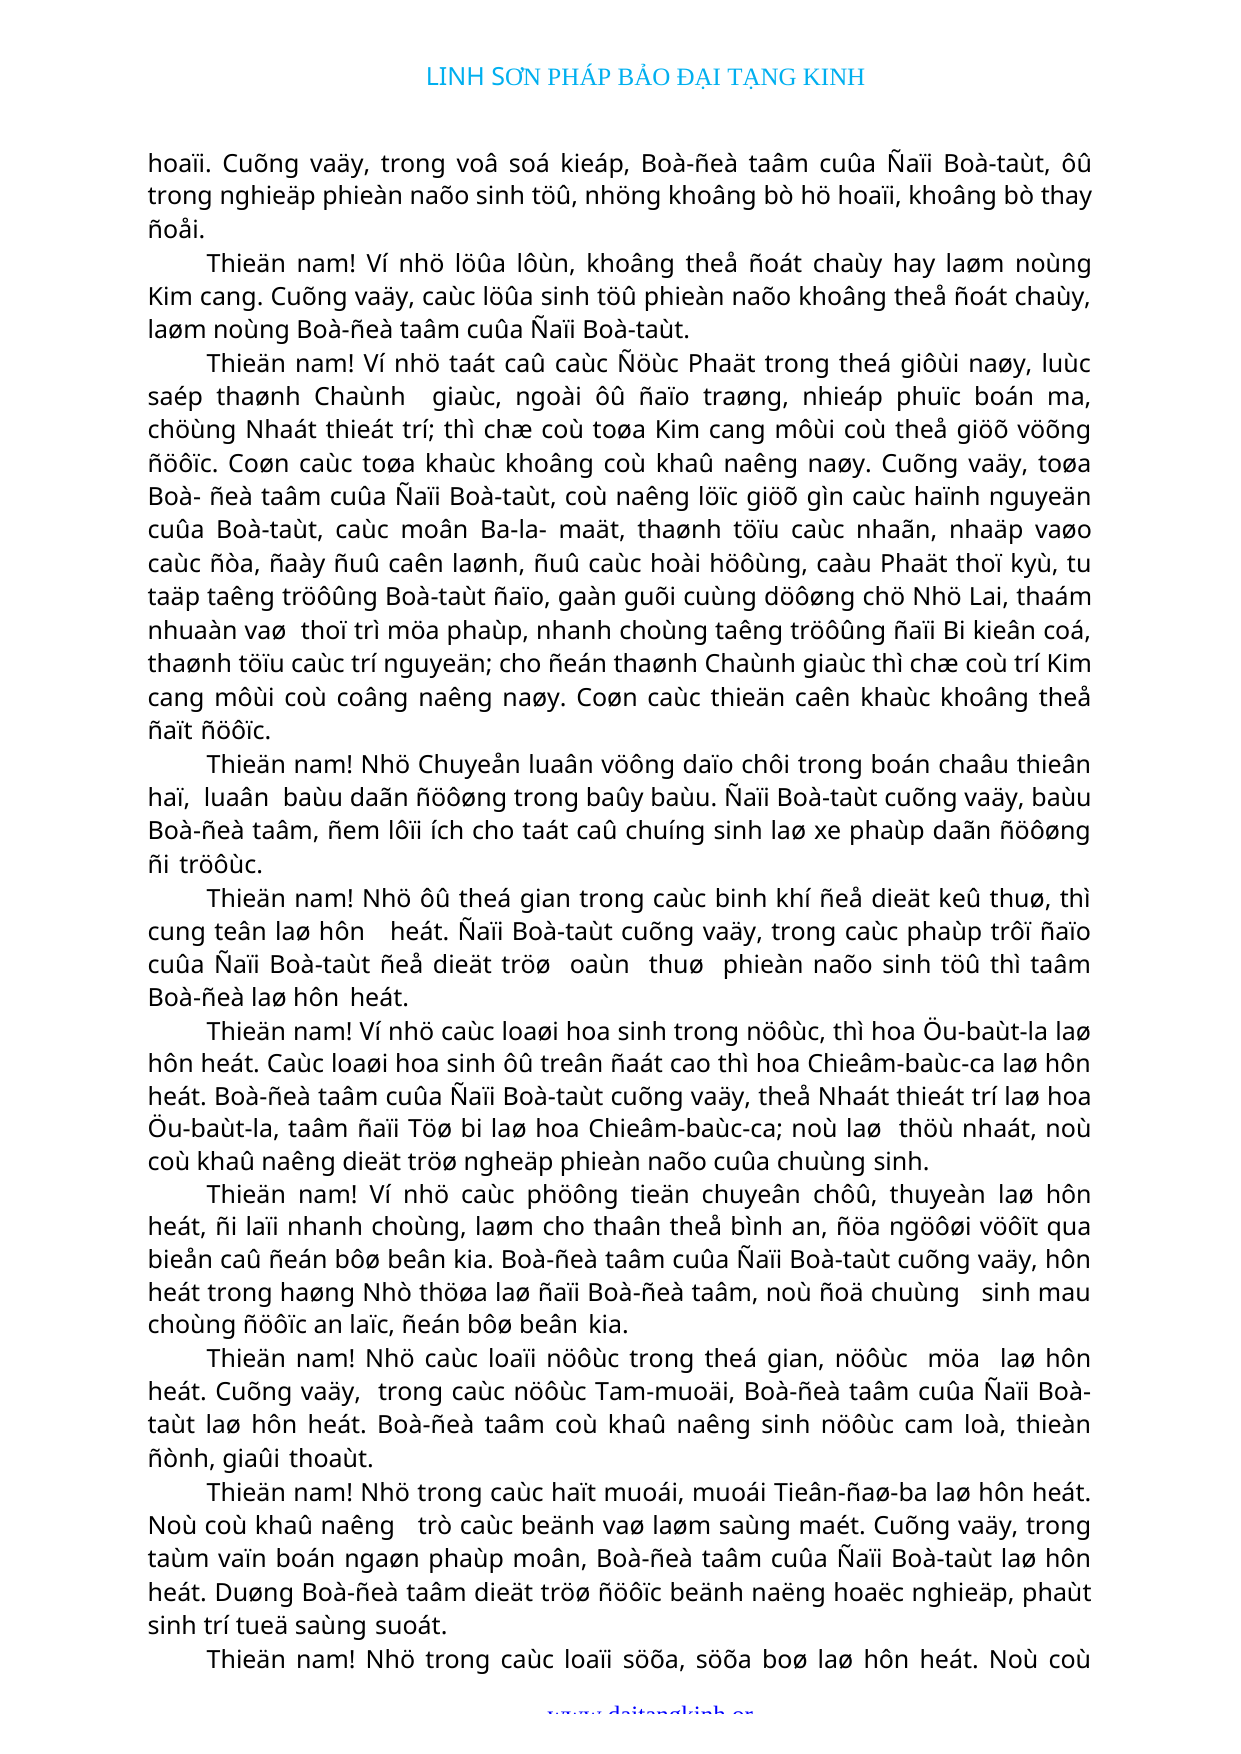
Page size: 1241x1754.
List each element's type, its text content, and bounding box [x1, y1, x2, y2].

text Thieän nam! Ví nhö taát caû caùc Ñöùc Phaät trong theá giôùi naøy, luùc saép thaønh Chaùnh giaùc, ngoài ôû ñaïo traøng, nhieáp phuïc boán ma, chöùng Nhaát thieát trí; thì chæ coù toøa Kim cang môùi coù theå giöõ vöõng ñöôïc. Coøn caùc toøa khaùc khoâng coù khaû naêng naøy. Cuõng vaäy, toøa Boà- ñeà taâm cuûa Ñaïi Boà-taùt, coù naêng löïc giöõ gìn caùc haïnh nguyeän cuûa Boà-taùt, caùc moân Ba-la- maät, thaønh töïu caùc nhaãn, nhaäp vaøo caùc ñòa, ñaày ñuû caên laønh, ñuû caùc hoài höôùng, caàu Phaät thoï kyù, tu taäp taêng tröôûng Boà-taùt ñaïo, gaàn guõi cuùng döôøng chö Nhö Lai, thaám nhuaàn vaø thoï trì möa phaùp, nhanh choùng taêng tröôûng ñaïi Bi kieân coá, thaønh töïu caùc trí nguyeän; cho ñeán thaønh Chaùnh giaùc thì chæ coù trí Kim cang môùi coù coâng naêng naøy. Coøn caùc thieän caên khaùc khoâng theå ñaït ñöôïc. [147, 346, 1093, 747]
text Thieän nam! Nhö trong caùc haït muoái, muoái Tieân-ñaø-ba laø hôn heát. Noù coù khaû naêng trò caùc beänh vaø laøm saùng maét. Cuõng vaäy, trong taùm vaïn boán ngaøn phaùp moân, Boà-ñeà taâm cuûa Ñaïi Boà-taùt laø hôn heát. Duøng Boà-ñeà taâm dieät tröø ñöôïc beänh naëng hoaëc nghieäp, phaùt sinh trí tueä saùng suoát. [147, 1475, 1093, 1642]
text Thieän nam! Ví nhö löûa lôùn, khoâng theå ñoát chaùy hay laøm noùng Kim cang. Cuõng vaäy, caùc löûa sinh töû phieàn naõo khoâng theå ñoát chaùy, laøm noùng Boà-ñeà taâm cuûa Ñaïi Boà-taùt. [147, 246, 1093, 346]
text Thieän nam! Nhö Chuyeån luaân vöông daïo chôi trong boán chaâu thieân haï, luaân baùu daãn ñöôøng trong baûy baùu. Ñaïi Boà-taùt cuõng vaäy, baùu Boà-ñeà taâm, ñem lôïi ích cho taát caû chuíng sinh laø xe phaùp daãn ñöôøng ñi tröôùc. [147, 747, 1093, 881]
text Thieän nam! Ví nhö caùc loaøi hoa sinh trong nöôùc, thì hoa Öu-baùt-la laø hôn heát. Caùc loaøi hoa sinh ôû treân ñaát cao thì hoa Chieâm-baùc-ca laø hôn heát. Boà-ñeà taâm cuûa Ñaïi Boà-taùt cuõng vaäy, theå Nhaát thieát trí laø hoa Öu-baùt-la, taâm ñaïi Töø bi laø hoa Chieâm-baùc-ca; noù laø thöù nhaát, noù coù khaû naêng dieät tröø ngheäp phieàn naõo cuûa chuùng sinh. [147, 1014, 1093, 1178]
text hoaïi. Cuõng vaäy, trong voâ soá kieáp, Boà-ñeà taâm cuûa Ñaïi Boà-taùt, ôû trong nghieäp phieàn naõo sinh töû, nhöng khoâng bò hö hoaïi, khoâng bò thay ñoåi. [147, 145, 1093, 246]
text Thieän nam! Nhö caùc loaïi nöôùc trong theá gian, nöôùc möa laø hôn heát. Cuõng vaäy, trong caùc nöôùc Tam-muoäi, Boà-ñeà taâm cuûa Ñaïi Boà-taùt laø hôn heát. Boà-ñeà taâm coù khaû naêng sinh nöôùc cam loà, thieàn ñònh, giaûi thoaùt. [147, 1341, 1093, 1475]
text Thieän nam! Ví nhö caùc phöông tieän chuyeân chôû, thuyeàn laø hôn heát, ñi laïi nhanh choùng, laøm cho thaân theå bình an, ñöa ngöôøi vöôït qua bieån caû ñeán bôø beân kia. Boà-ñeà taâm cuûa Ñaïi Boà-taùt cuõng vaäy, hôn heát trong haøng Nhò thöøa laø ñaïi Boà-ñeà taâm, noù ñoä chuùng sinh mau choùng ñöôïc an laïc, ñeán bôø beân kia. [147, 1178, 1093, 1341]
text Thieän nam! Nhö ôû theá gian trong caùc binh khí ñeå dieät keû thuø, thì cung teân laø hôn heát. Ñaïi Boà-taùt cuõng vaäy, trong caùc phaùp trôï ñaïo cuûa Ñaïi Boà-taùt ñeå dieät tröø oaùn thuø phieàn naõo sinh töû thì taâm Boà-ñeà laø hôn heát. [147, 881, 1093, 1014]
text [147, 1642, 1093, 1675]
